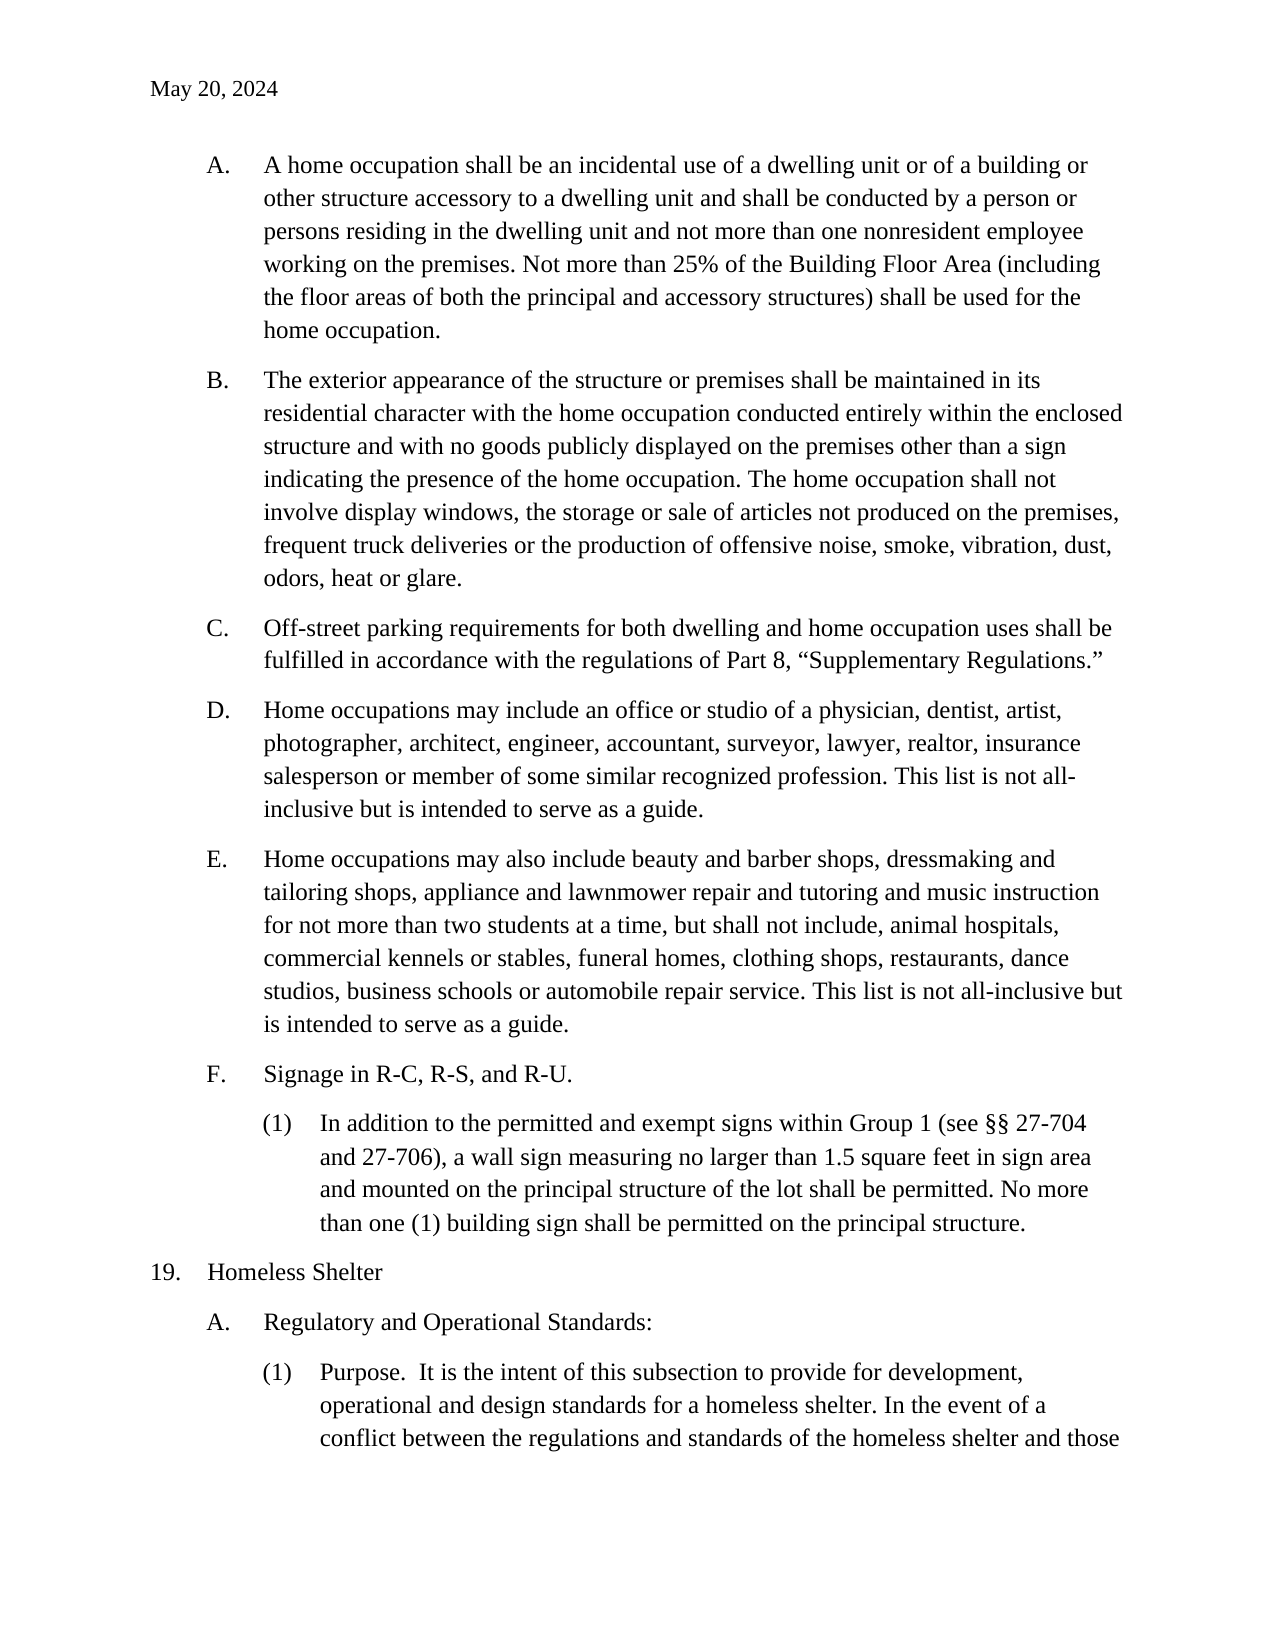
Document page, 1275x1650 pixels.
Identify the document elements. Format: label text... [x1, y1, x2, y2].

list The exterior appearance of the structure or premises shall be maintained in its residential character with the home occupation conducted entirely within the enclosed structure and with no goods publicly displayed on the premises other than a sign indicating the presence of the home occupation. The home occupation shall not involve display windows, the storage or sale of articles not produced on the premises, frequent truck deliveries or the production of offensive noise, smoke, vibration, dust, odors, heat or glare. [206, 365, 1125, 592]
list Home occupations may include an office or studio of a physician, dentist, artist, photographer, architect, engineer, accountant, surveyor, lawyer, realtor, insurance salesperson or member of some similar recognized profession. This list is not all-inclusive but is intended to serve as a guide. [206, 695, 1125, 823]
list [262, 1357, 1125, 1451]
list Off-street parking requirements for both dwelling and home occupation uses shall be fulfilled in accordance with the regulations of Part 8, “Supplementary Regulations.” [206, 613, 1125, 674]
list In addition to the permitted and exempt signs within Group 1 (see §§ 27-704 and 27-706), a wall sign measuring no larger than 1.5 square feet in sign area and mounted on the principal structure of the lot shall be permitted. No more than one (1) building sign shall be permitted on the principal structure. [262, 1108, 1125, 1236]
list Signage in R-C, R-S, and R-U. [206, 1059, 1125, 1088]
list Regulatory and Operational Standards: [206, 1307, 1125, 1336]
list A home occupation shall be an incidental use of a dwelling unit or of a building or other structure accessory to a dwelling unit and shall be conducted by a person or persons residing in the dwelling unit and not more than one nonresident employee working on the premises. Not more than 25% of the Building Floor Area (including the floor areas of both the principal and accessory structures) shall be used for the home occupation. [206, 150, 1125, 344]
list Home occupations may also include beauty and barber shops, dressmaking and tailoring shops, appliance and lawnmower repair and tutoring and music instruction for not more than two students at a time, but shall not include, animal hospitals, commercial kennels or stables, funeral homes, clothing shops, restaurants, dance studios, business schools or automobile repair service. This list is not all-inclusive but is intended to serve as a guide. [206, 844, 1125, 1038]
list Homeless Shelter [150, 1257, 1125, 1286]
